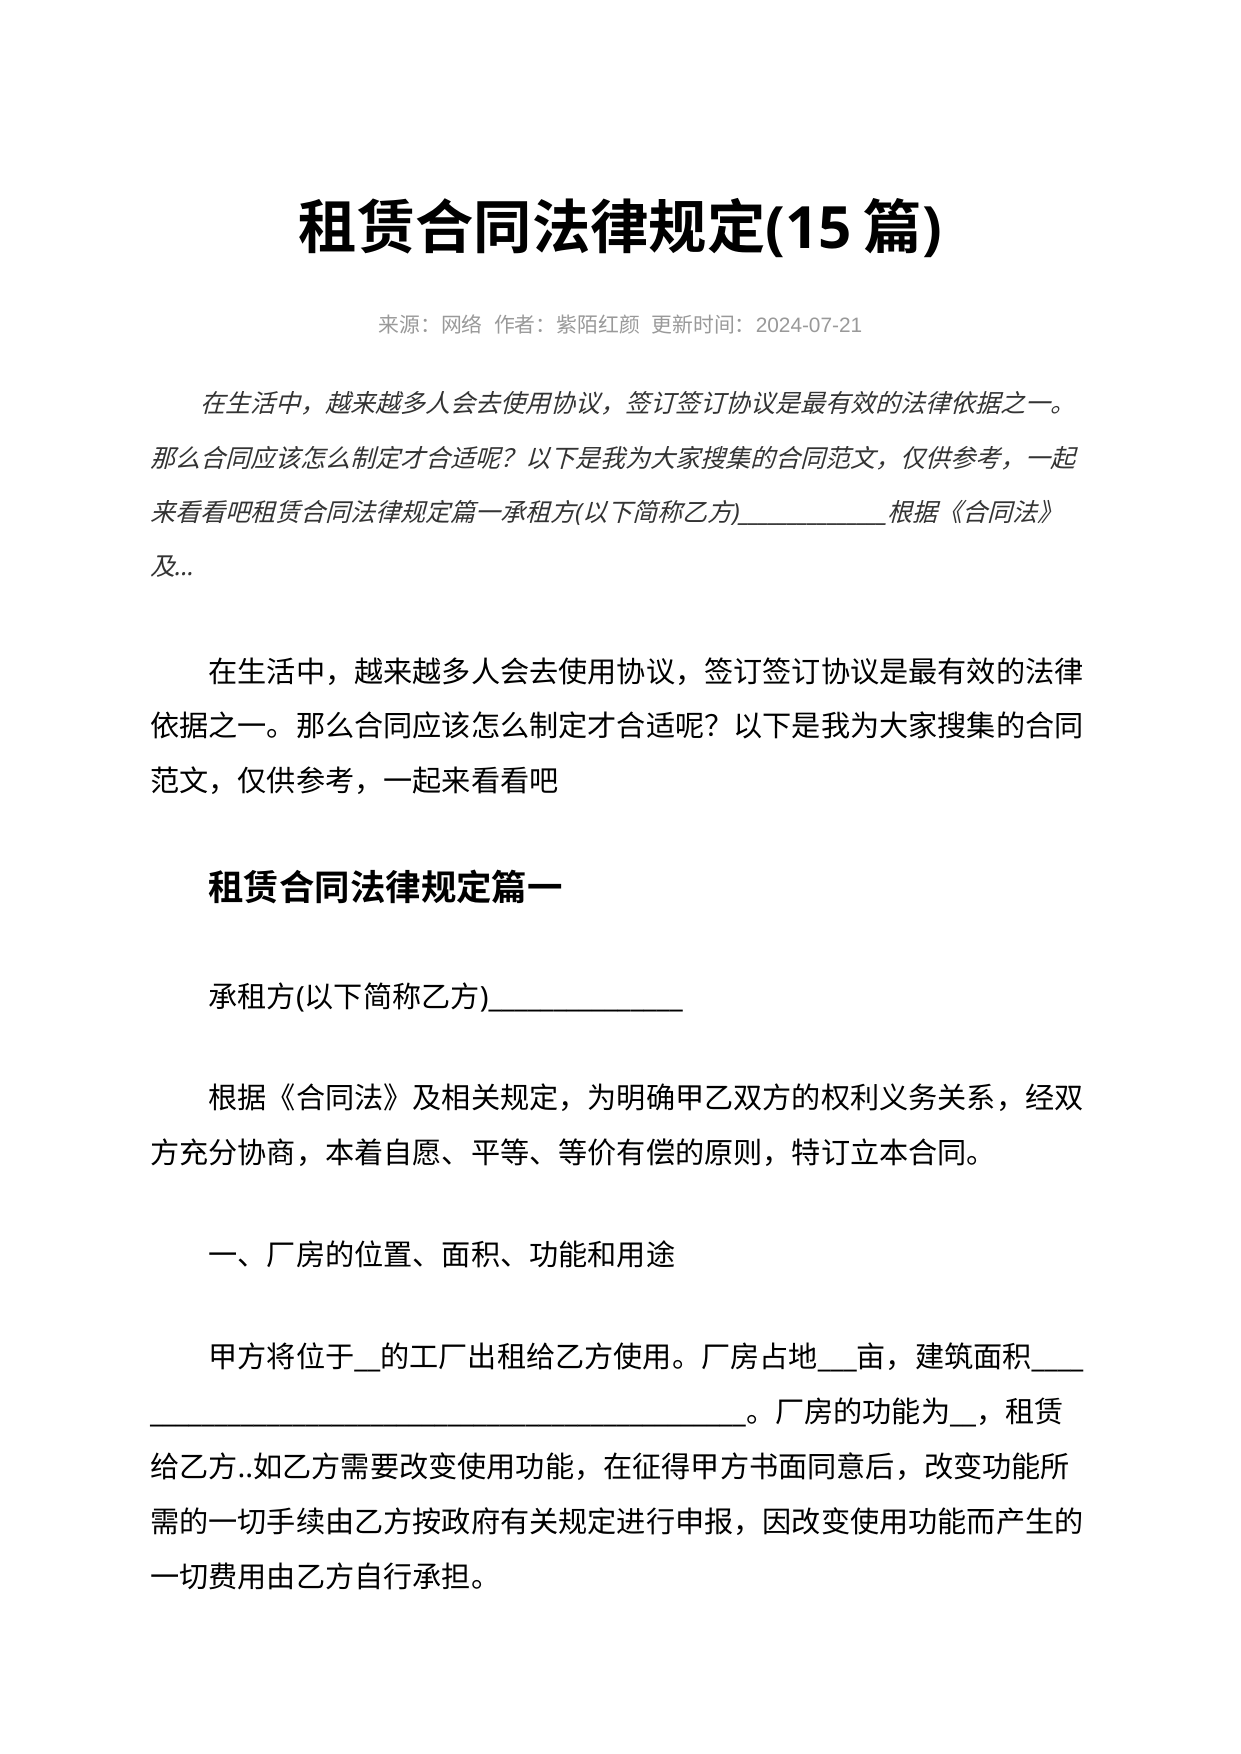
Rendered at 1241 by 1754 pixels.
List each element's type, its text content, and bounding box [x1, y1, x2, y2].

text 租赁合同法律规定篇一 [150, 860, 1090, 911]
text 一、厂房的位置、面积、功能和用途 [150, 1232, 1090, 1274]
text 来源：网络 作者：紫陌红颜 更新时间：2024-07-21 [150, 313, 1090, 337]
text 承租方(以下简称乙方)_______________ [150, 973, 1090, 1016]
text 根据《合同法》及相关规定，为明确甲乙双方的权利义务关系，经双方充分协商，本着自愿、平等、等价有偿的原则，特订立本合同。 [150, 1075, 1090, 1172]
text 在生活中，越来越多人会去使用协议，签订签订协议是最有效的法律依据之一。那么合同应该怎么制定才合适呢？以下是我为大家搜集的合同范文，仅供参考，一起来看看吧 [150, 648, 1090, 800]
text 甲方将位于__的工厂出租给乙方使用。厂房占地___亩，建筑面积__________________________________________________。厂房的功能为__，租赁给乙方..如乙方需要改变使用功能，在征得甲方书面同意后，改变功能所需的一切手续由乙方按政府有关规定进行申报，因改变使用功能而产生的一切费用由乙方自行承担。 [150, 1333, 1090, 1596]
subtitle 租赁合同法律规定(15篇) [150, 181, 1090, 266]
text 在生活中，越来越多人会去使用协议，签订签订协议是最有效的法律依据之一。那么合同应该怎么制定才合适呢？以下是我为大家搜集的合同范文，仅供参考，一起来看看吧租赁合同法律规定篇一承租方(以下简称乙方)_______________根据《合同法》及... [150, 384, 1090, 583]
